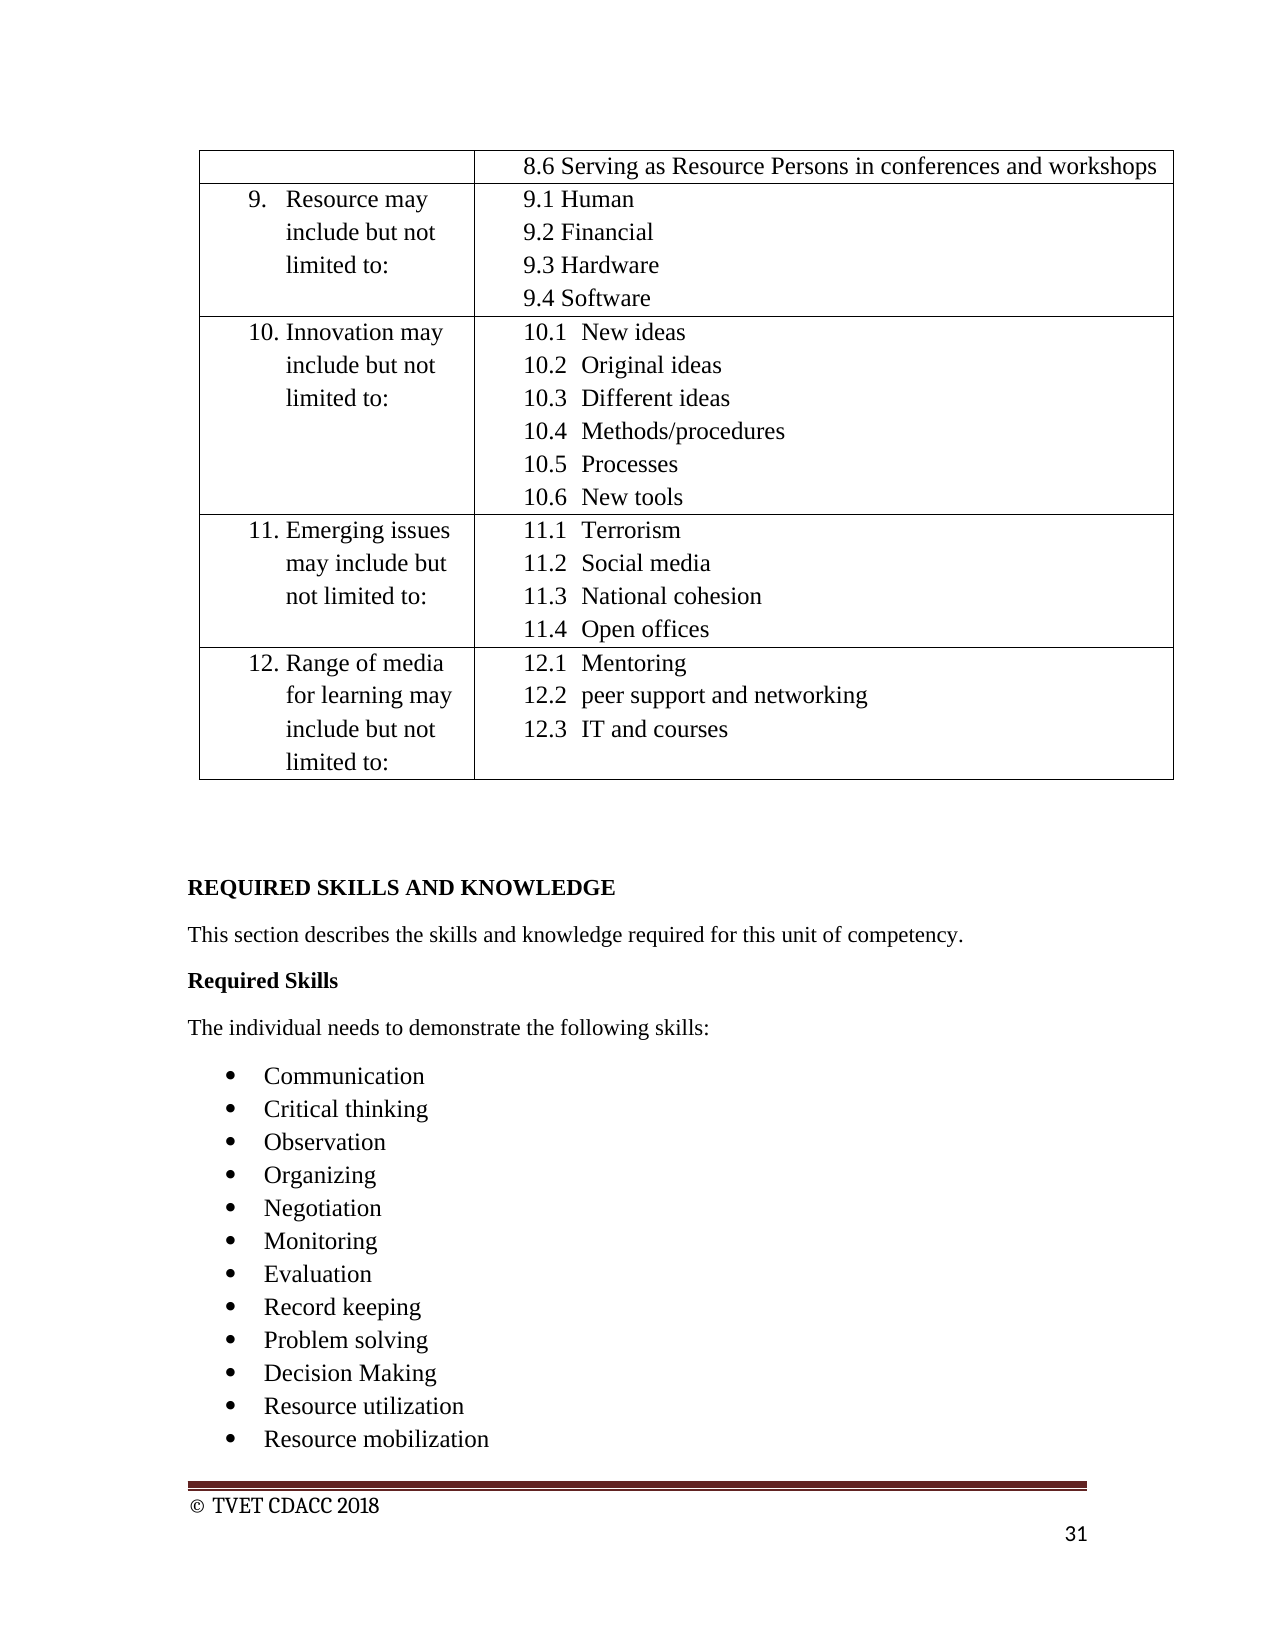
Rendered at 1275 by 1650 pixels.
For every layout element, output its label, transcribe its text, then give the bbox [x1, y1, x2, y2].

list Negotiation [226, 1193, 1087, 1222]
list Resource utilization [226, 1391, 1087, 1420]
list Organizing [226, 1160, 1087, 1189]
text The individual needs to demonstrate the following skills: [187, 1014, 1087, 1041]
list Communication [226, 1061, 1087, 1090]
list Resource mobilization [226, 1424, 1087, 1453]
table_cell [475, 151, 1173, 183]
list Record keeping [226, 1292, 1087, 1321]
text REQUIRED SKILLS AND KNOWLEDGE [187, 874, 1087, 900]
text This section describes the skills and knowledge required for this unit of competency. [187, 921, 1087, 947]
table_cell Mentoring peer support and networking IT and courses [475, 648, 1173, 779]
list Evaluation [226, 1259, 1087, 1288]
table_cell Resource may include but not limited to: [200, 184, 474, 316]
list Problem solving [226, 1325, 1087, 1354]
list Decision Making [226, 1358, 1087, 1387]
list Observation [226, 1127, 1087, 1156]
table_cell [200, 151, 474, 183]
list Monitoring [226, 1226, 1087, 1255]
table_cell Innovation may include but not limited to: [200, 317, 474, 514]
text Required Skills [187, 967, 1087, 994]
table_cell Range of media for learning may include but not limited to: [200, 648, 474, 779]
table_cell Emerging issues may include but not limited to: [200, 515, 474, 647]
list Critical thinking [226, 1094, 1087, 1123]
table_cell Human Financial Hardware Software [475, 184, 1173, 316]
table_cell New ideas Original ideas Different ideas Methods/procedures Processes New tools [475, 317, 1173, 514]
table_cell Terrorism Social media National cohesion Open offices [475, 515, 1173, 647]
